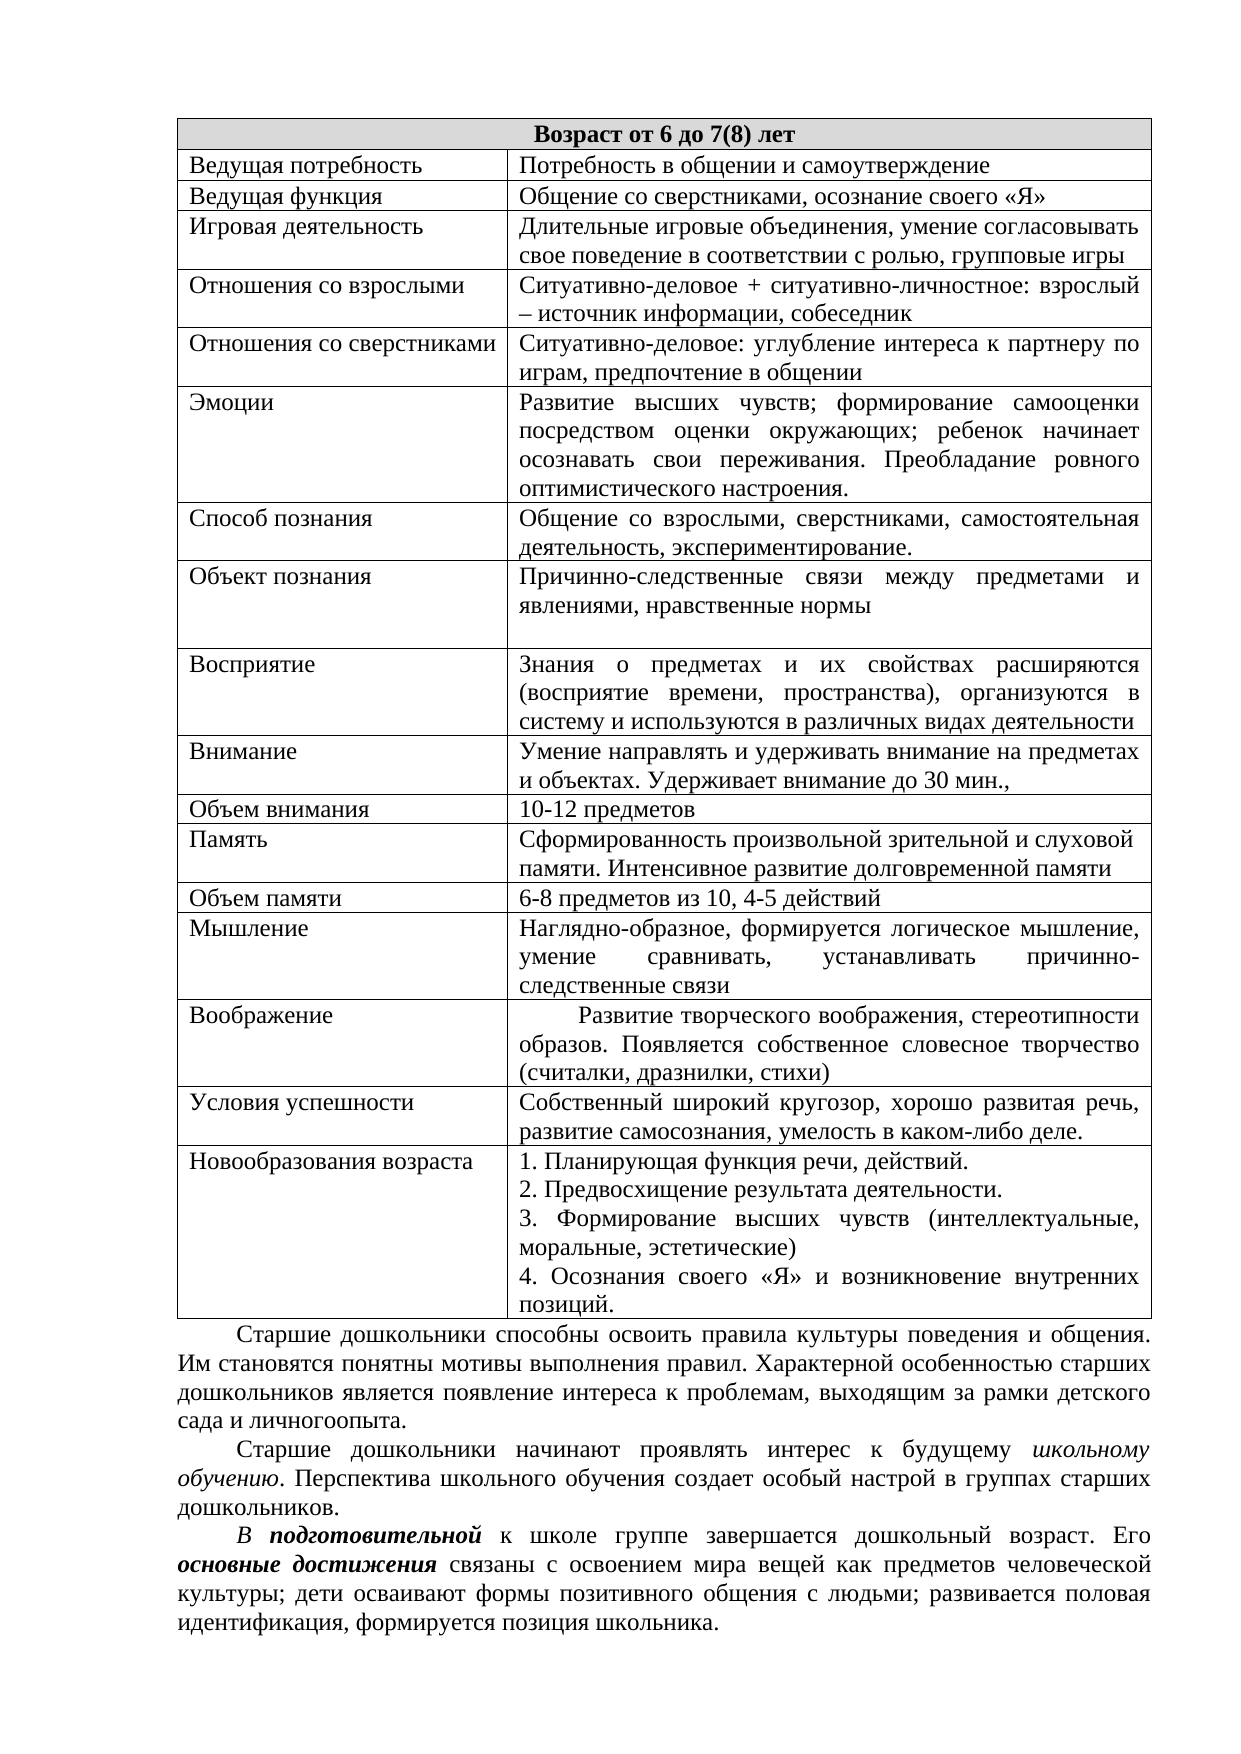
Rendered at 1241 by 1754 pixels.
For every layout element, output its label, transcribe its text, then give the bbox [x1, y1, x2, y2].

table_cell Способ познания [178, 503, 507, 560]
table_cell Мышление [178, 913, 507, 999]
table_cell Причинно-следственные связи между предметами и явлениями, нравственные нормы [508, 561, 1151, 648]
text Старшие дошкольники начинают проявлять интерес к будущему школьному обучению. Перспектива школьного обучения создает особый настрой в группах старших дошкольников. [177, 1434, 1152, 1521]
table_cell Отношения со сверстниками [178, 328, 507, 386]
table_cell Ситуативно-деловое + ситуативно-личностное: взрослый – источник информации, собеседник [508, 270, 1151, 327]
table_cell 10-12 предметов [508, 795, 1151, 823]
table_cell Сформированность произвольной зрительной и слуховой памяти. Интенсивное развитие долговременной памяти [508, 824, 1151, 882]
table_cell Воображение [178, 1000, 507, 1086]
table_cell Знания о предметах и их свойствах расширяются (восприятие времени, пространства), организуются в систему и используются в различных видах деятельности [508, 649, 1151, 735]
table_cell Объект познания [178, 561, 507, 648]
table_cell Возраст от 6 до 7(8) лет [178, 119, 1151, 149]
table_cell Умение направлять и удерживать внимание на предметах и объектах. Удерживает внимание до 30 мин., [508, 736, 1151, 793]
table_cell 1. Планирующая функция речи, действий. 2. Предвосхищение результата деятельности. 3. Формирование высших чувств (интеллектуальные, моральные, эстетические) 4. Осознания своего «Я» и возникновение внутренних позиций. [508, 1146, 1151, 1318]
table_cell Развитие высших чувств; формирование самооценки посредством оценки окружающих; ребенок начинает осознавать свои переживания. Преобладание ровного оптимистического настроения. [508, 387, 1151, 502]
table_cell Ведущая функция [178, 181, 507, 210]
table_cell Потребность в общении и самоутверждение [508, 150, 1151, 180]
table_cell Наглядно-образное, формируется логическое мышление, умение сравнивать, устанавливать причинно-следственные связи [508, 913, 1151, 999]
text Старшие дошкольники способны освоить правила культуры поведения и общения. Им становятся понятны мотивы выполнения правил. Характерной особенностью старших дошкольников является появление интереса к проблемам, выходящим за рамки детского сада и личногоопыта. [177, 1319, 1152, 1434]
table_cell Отношения со взрослыми [178, 270, 507, 327]
table_cell Восприятие [178, 649, 507, 735]
table_cell Общение со взрослыми, сверстниками, самостоятельная деятельность, экспериментирование. [508, 503, 1151, 560]
table_cell Общение со сверстниками, осознание своего «Я» [508, 181, 1151, 210]
table_cell Эмоции [178, 387, 507, 502]
table_cell Внимание [178, 736, 507, 793]
text В подготовительной к школе группе завершается дошкольный возраст. Его основные достижения связаны с освоением мира вещей как предметов человеческой культуры; дети осваивают формы позитивного общения с людьми; развивается половая идентификация, формируется позиция школьника. [177, 1521, 1152, 1636]
table_cell Развитие творческого воображения, стереотипности образов. Появляется собственное словесное творчество (считалки, дразнилки, стихи) [508, 1000, 1151, 1086]
table_cell Ведущая потребность [178, 150, 507, 180]
table_cell Память [178, 824, 507, 882]
table_cell Длительные игровые объединения, умение согласовывать свое поведение в соответствии с ролью, групповые игры [508, 211, 1151, 269]
table_cell Объем внимания [178, 795, 507, 823]
table_cell Ситуативно-деловое: углубление интереса к партнеру по играм, предпочтение в общении [508, 328, 1151, 386]
table_cell 6-8 предметов из 10, 4-5 действий [508, 883, 1151, 912]
table_cell Объем памяти [178, 883, 507, 912]
table_cell Игровая деятельность [178, 211, 507, 269]
table_cell Новообразования возраста [178, 1146, 507, 1318]
table_cell Собственный широкий кругозор, хорошо развитая речь, развитие самосознания, умелость в каком-либо деле. [508, 1087, 1151, 1145]
table_cell Условия успешности [178, 1087, 507, 1145]
